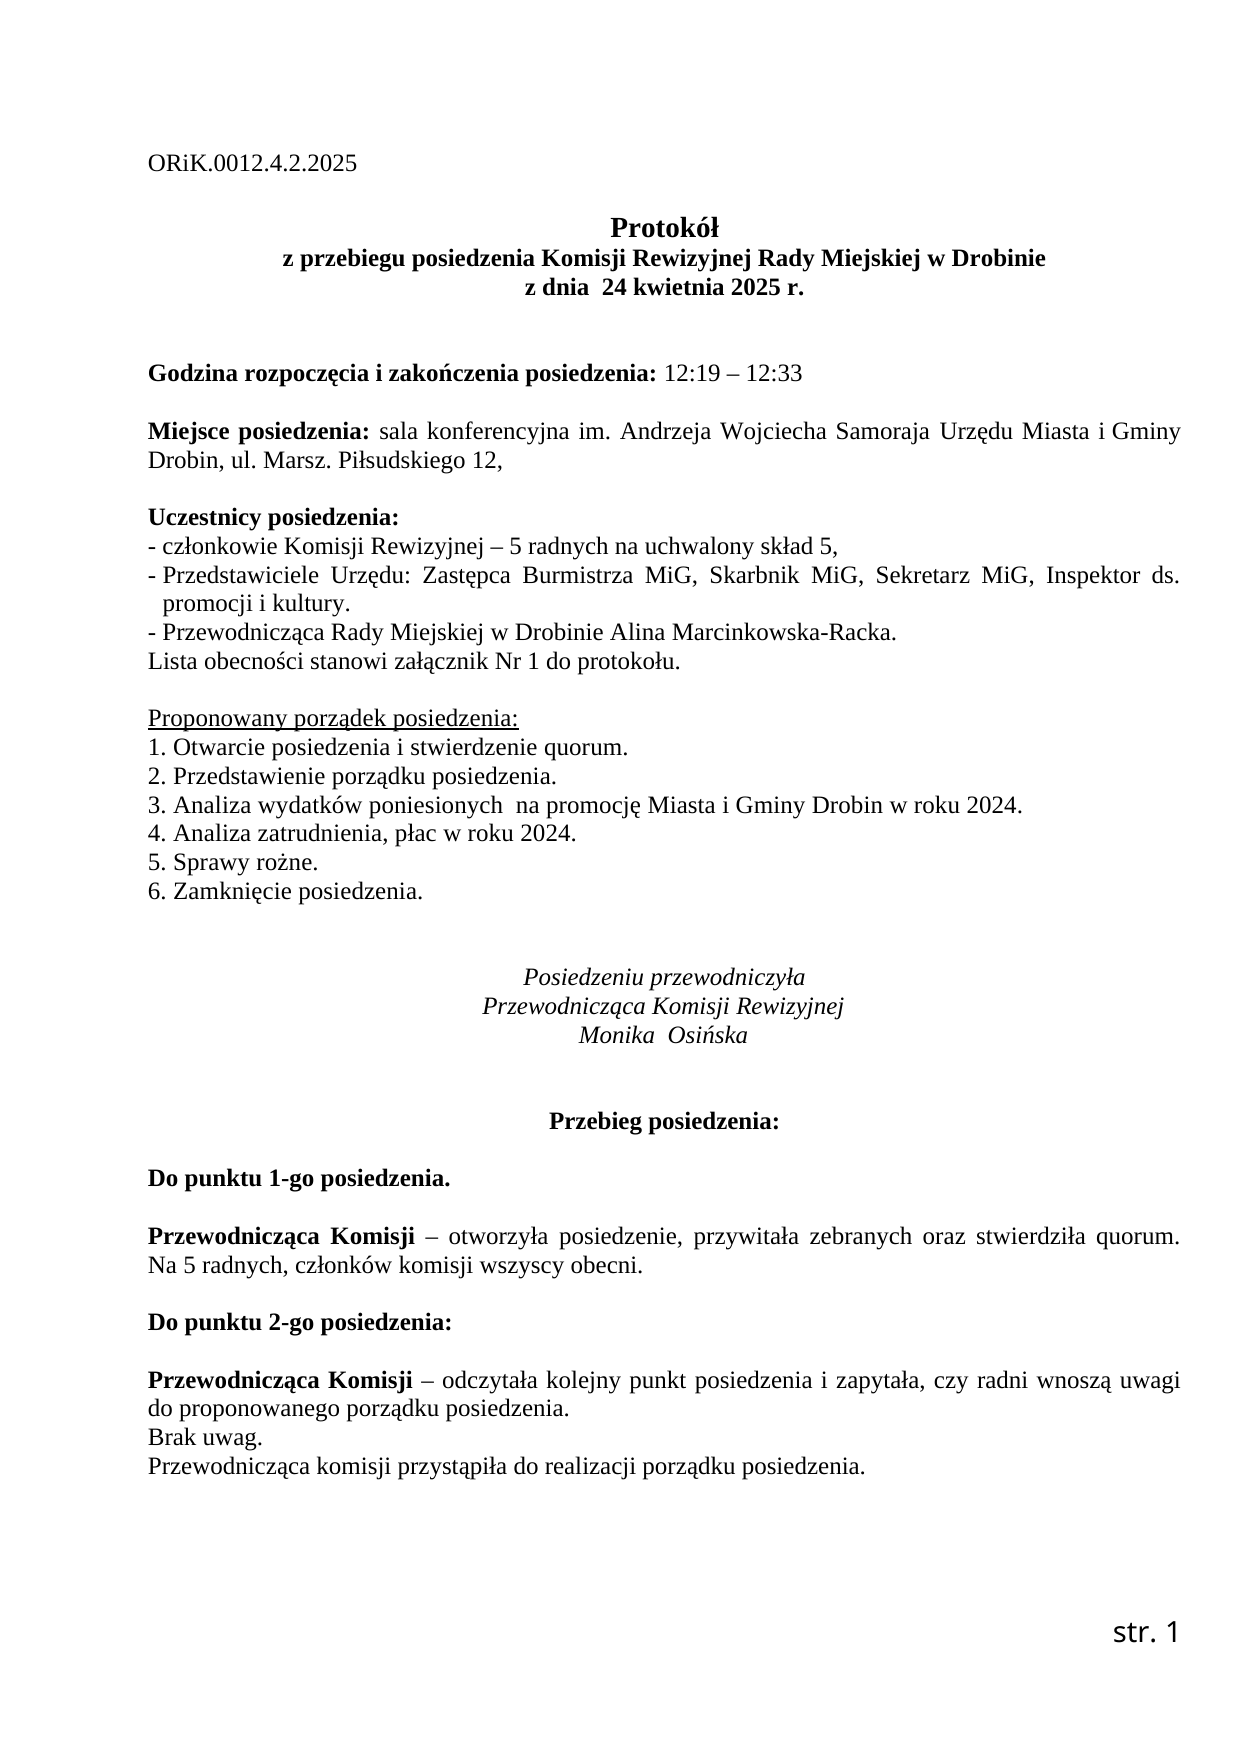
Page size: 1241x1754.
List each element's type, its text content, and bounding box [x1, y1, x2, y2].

text - członkowie Komisji Rewizyjnej – 5 radnych na uchwalony skład 5, [148, 531, 1181, 560]
text Miejsce posiedzenia: sala konferencyjna im. Andrzeja Wojciecha Samoraja Urzędu Miasta i Gminy Drobin, ul. Marsz. Piłsudskiego 12, [148, 416, 1181, 473]
text 5. Sprawy rożne. [148, 847, 1181, 876]
text Przewodnicząca komisji przystąpiła do realizacji porządku posiedzenia. [148, 1451, 1181, 1480]
text Uczestnicy posiedzenia: [148, 502, 1181, 531]
text Proponowany porządek posiedzenia: [148, 703, 1181, 732]
list 3. Analiza wydatków poniesionych na promocję Miasta i Gminy Drobin w roku 2024. [148, 790, 1181, 818]
text Posiedzeniu przewodniczyła [148, 962, 1181, 991]
text Godzina rozpoczęcia i zakończenia posiedzenia: 12:19 – 12:33 [148, 358, 1181, 387]
text z dnia 24 kwietnia 2025 r. [148, 272, 1181, 301]
list 4. Analiza zatrudnienia, płac w roku 2024. [148, 818, 1181, 847]
text 6. Zamknięcie posiedzenia. [148, 876, 1181, 905]
text Brak uwag. [148, 1422, 1181, 1451]
text ORiK.0012.4.2.2025 [148, 148, 1181, 176]
text Przebieg posiedzenia: [148, 1106, 1181, 1135]
text Do punktu 2-go posiedzenia: [148, 1307, 1181, 1336]
text Przewodnicząca Komisji – odczytała kolejny punkt posiedzenia i zapytała, czy radni wnoszą uwagi do proponowanego porządku posiedzenia. [148, 1365, 1181, 1422]
text Monika Osińska [148, 1020, 1181, 1048]
text - Przedstawiciele Urzędu: Zastępca Burmistrza MiG, Skarbnik MiG, Sekretarz MiG, Inspektor ds. promocji i kultury. [148, 560, 1181, 617]
text - Przewodnicząca Rady Miejskiej w Drobinie Alina Marcinkowska-Racka. [148, 617, 1181, 646]
text Lista obecności stanowi załącznik Nr 1 do protokołu. [148, 646, 1181, 675]
text z przebiegu posiedzenia Komisji Rewizyjnej Rady Miejskiej w Drobinie [148, 243, 1181, 272]
text Przewodnicząca Komisji Rewizyjnej [148, 991, 1181, 1020]
text Przewodnicząca Komisji – otworzyła posiedzenie, przywitała zebranych oraz stwierdziła quorum. Na 5 radnych, członków komisji wszyscy obecni. [148, 1221, 1181, 1278]
text Protokół [148, 210, 1181, 243]
list 2. Przedstawienie porządku posiedzenia. [148, 761, 1181, 790]
list 1. Otwarcie posiedzenia i stwierdzenie quorum. [148, 732, 1181, 761]
text Do punktu 1-go posiedzenia. [148, 1163, 1181, 1192]
